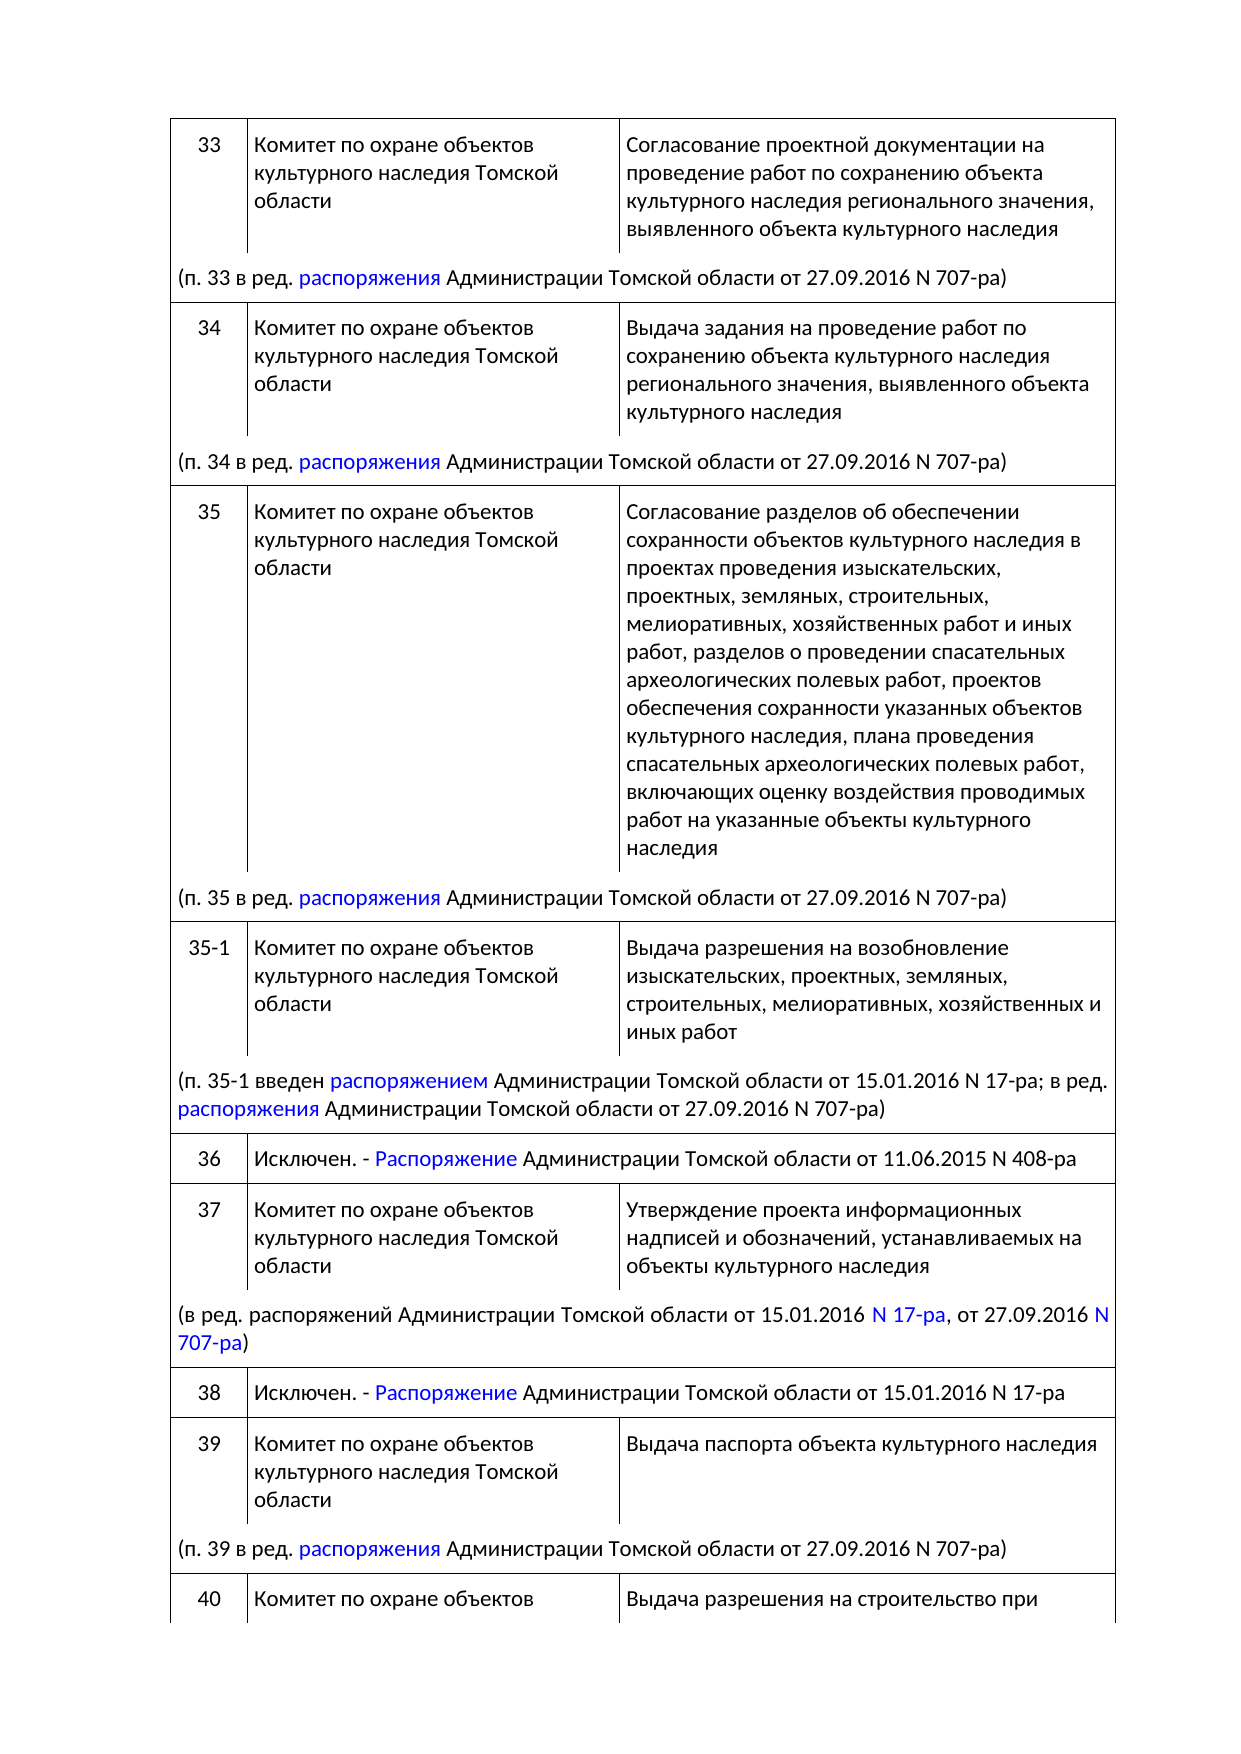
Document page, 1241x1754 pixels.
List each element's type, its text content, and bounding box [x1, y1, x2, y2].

table_cell (п. 35-1 введен распоряжением Администрации Томской области от 15.01.2016 N 17-ра; в ред. распоряжения Администрации Томской области от 27.09.2016 N 707-ра) [171, 1056, 1115, 1133]
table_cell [248, 119, 619, 252]
table_cell Согласование разделов об обеспечении сохранности объектов культурного наследия в проектах проведения изыскательских, проектных, земляных, строительных, мелиоративных, хозяйственных работ и иных работ, разделов о проведении спасательных археологических полевых работ, проектов обеспечения сохранности указанных объектов культурного наследия, плана проведения спасательных археологических полевых работ, включающих оценку воздействия проводимых работ на указанные объекты культурного наследия [620, 486, 1115, 872]
table_cell Комитет по охране объектов культурного наследия Томской области [248, 1418, 619, 1523]
table_cell Утверждение проекта информационных надписей и обозначений, устанавливаемых на объекты культурного наследия [620, 1184, 1115, 1289]
table_cell 40 [171, 1574, 247, 1623]
table_cell (п. 35 в ред. распоряжения Администрации Томской области от 27.09.2016 N 707-ра) [171, 872, 1115, 921]
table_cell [248, 1574, 619, 1623]
table_cell Комитет по охране объектов культурного наследия Томской области [248, 303, 619, 436]
table_cell (п. 34 в ред. распоряжения Администрации Томской области от 27.09.2016 N 707-ра) [171, 436, 1115, 485]
table_cell Выдача задания на проведение работ по сохранению объекта культурного наследия регионального значения, выявленного объекта культурного наследия [620, 303, 1115, 436]
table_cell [620, 1574, 1115, 1623]
table_cell 38 [171, 1368, 247, 1417]
table_cell Исключен. - Распоряжение Администрации Томской области от 11.06.2015 N 408-ра [248, 1134, 1115, 1183]
table_cell 33 [171, 119, 247, 252]
table_cell (п. 39 в ред. распоряжения Администрации Томской области от 27.09.2016 N 707-ра) [171, 1524, 1115, 1573]
table_cell Исключен. - Распоряжение Администрации Томской области от 15.01.2016 N 17-ра [248, 1368, 1115, 1417]
table_cell (п. 33 в ред. распоряжения Администрации Томской области от 27.09.2016 N 707-ра) [171, 253, 1115, 302]
table_cell 34 [171, 303, 247, 436]
table_cell Согласование проектной документации на проведение работ по сохранению объекта культурного наследия регионального значения, выявленного объекта культурного наследия [620, 119, 1115, 252]
table_cell (в ред. распоряжений Администрации Томской области от 15.01.2016 N 17-ра, от 27.09.2016 N 707-ра) [171, 1290, 1115, 1367]
table_cell 39 [171, 1418, 247, 1523]
table_cell Выдача разрешения на возобновление изыскательских, проектных, земляных, строительных, мелиоративных, хозяйственных и иных работ [620, 922, 1115, 1056]
table_cell 36 [171, 1134, 247, 1183]
table_cell Комитет по охране объектов культурного наследия Томской области [248, 486, 619, 872]
table_cell 37 [171, 1184, 247, 1289]
table_cell Выдача паспорта объекта культурного наследия [620, 1418, 1115, 1523]
table_cell Комитет по охране объектов культурного наследия Томской области [248, 1184, 619, 1289]
table_cell Комитет по охране объектов культурного наследия Томской области [248, 922, 619, 1056]
table_cell 35-1 [171, 922, 247, 1056]
table_cell 35 [171, 486, 247, 872]
